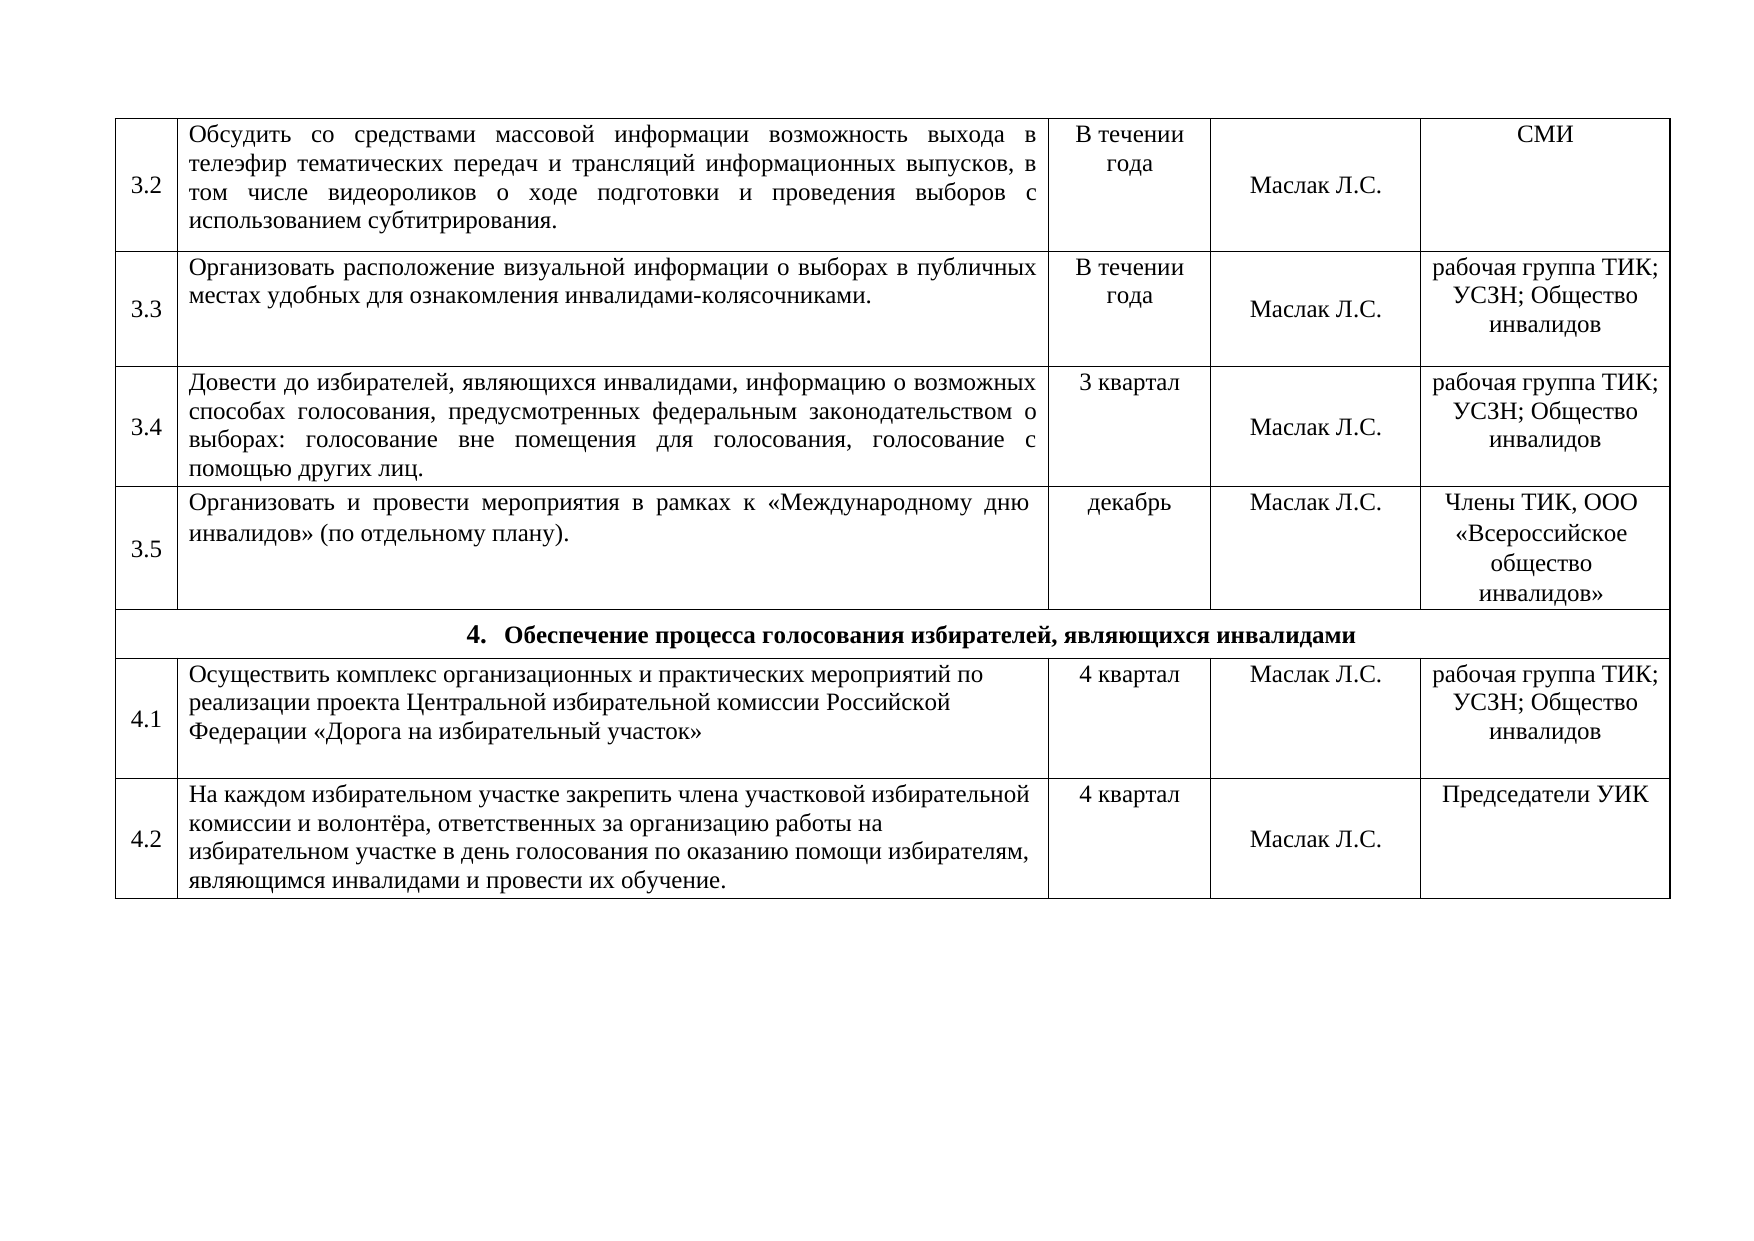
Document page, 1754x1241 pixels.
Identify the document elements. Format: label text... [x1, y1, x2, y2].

table_cell Осуществить комплекс организационных и практических мероприятий по реализации проекта Центральной избирательной комиссии Российской Федерации «Дорога на избирательный участок» [178, 659, 1048, 778]
table_cell Члены ТИК, ООО «Всероссийское общество инвалидов» [1421, 487, 1669, 609]
table_cell 3 квартал [1049, 367, 1210, 486]
table_cell 3.2 [116, 119, 177, 251]
table_cell Маслак Л.С. [1211, 119, 1420, 251]
table_cell декабрь [1049, 487, 1210, 609]
table_cell Маслак Л.С. [1211, 252, 1420, 366]
table_cell Маслак Л.С. [1211, 779, 1420, 898]
table_cell На каждом избирательном участке закрепить члена участковой избирательной комиссии и волонтёра, ответственных за организацию работы на избирательном участке в день голосования по оказанию помощи избирателям, являющимся инвалидами и провести их обучение. [178, 779, 1048, 898]
table_cell 4.2 [116, 779, 177, 898]
table_cell Обеспечение процесса голосования избирателей, являющихся инвалидами [116, 610, 1669, 658]
table_cell Обсудить со средствами массовой информации возможность выхода в телеэфир тематических передач и трансляций информационных выпусков, в том числе видеороликов о ходе подготовки и проведения выборов с использованием субтитрирования. [178, 119, 1048, 251]
table_cell 4 квартал [1049, 779, 1210, 898]
table_cell В течении года [1049, 252, 1210, 366]
table_cell Довести до избирателей, являющихся инвалидами, информацию о возможных способах голосования, предусмотренных федеральным законодательством о выборах: голосование вне помещения для голосования, голосование с помощью других лиц. [178, 367, 1048, 486]
table_cell рабочая группа ТИК; УСЗН; Общество инвалидов [1421, 367, 1669, 486]
table_cell 4 квартал [1049, 659, 1210, 778]
table_cell 3.3 [116, 252, 177, 366]
table_cell 4.1 [116, 659, 177, 778]
table_cell 3.5 [116, 487, 177, 609]
table_cell В течении года [1049, 119, 1210, 251]
table_cell Маслак Л.С. [1211, 487, 1420, 609]
table_cell СМИ [1421, 119, 1669, 251]
table_cell Председатели УИК [1421, 779, 1669, 898]
table_cell Маслак Л.С. [1211, 659, 1420, 778]
table_cell Маслак Л.С. [1211, 367, 1420, 486]
table_cell рабочая группа ТИК; УСЗН; Общество инвалидов [1421, 252, 1669, 366]
table_cell 3.4 [116, 367, 177, 486]
table_cell рабочая группа ТИК; УСЗН; Общество инвалидов [1421, 659, 1669, 778]
table_cell Организовать расположение визуальной информации о выборах в публичных местах удобных для ознакомления инвалидами-колясочниками. [178, 252, 1048, 366]
table_cell Организовать и провести мероприятия в рамках к «Международному дню инвалидов» (по отдельному плану). [178, 487, 1048, 609]
